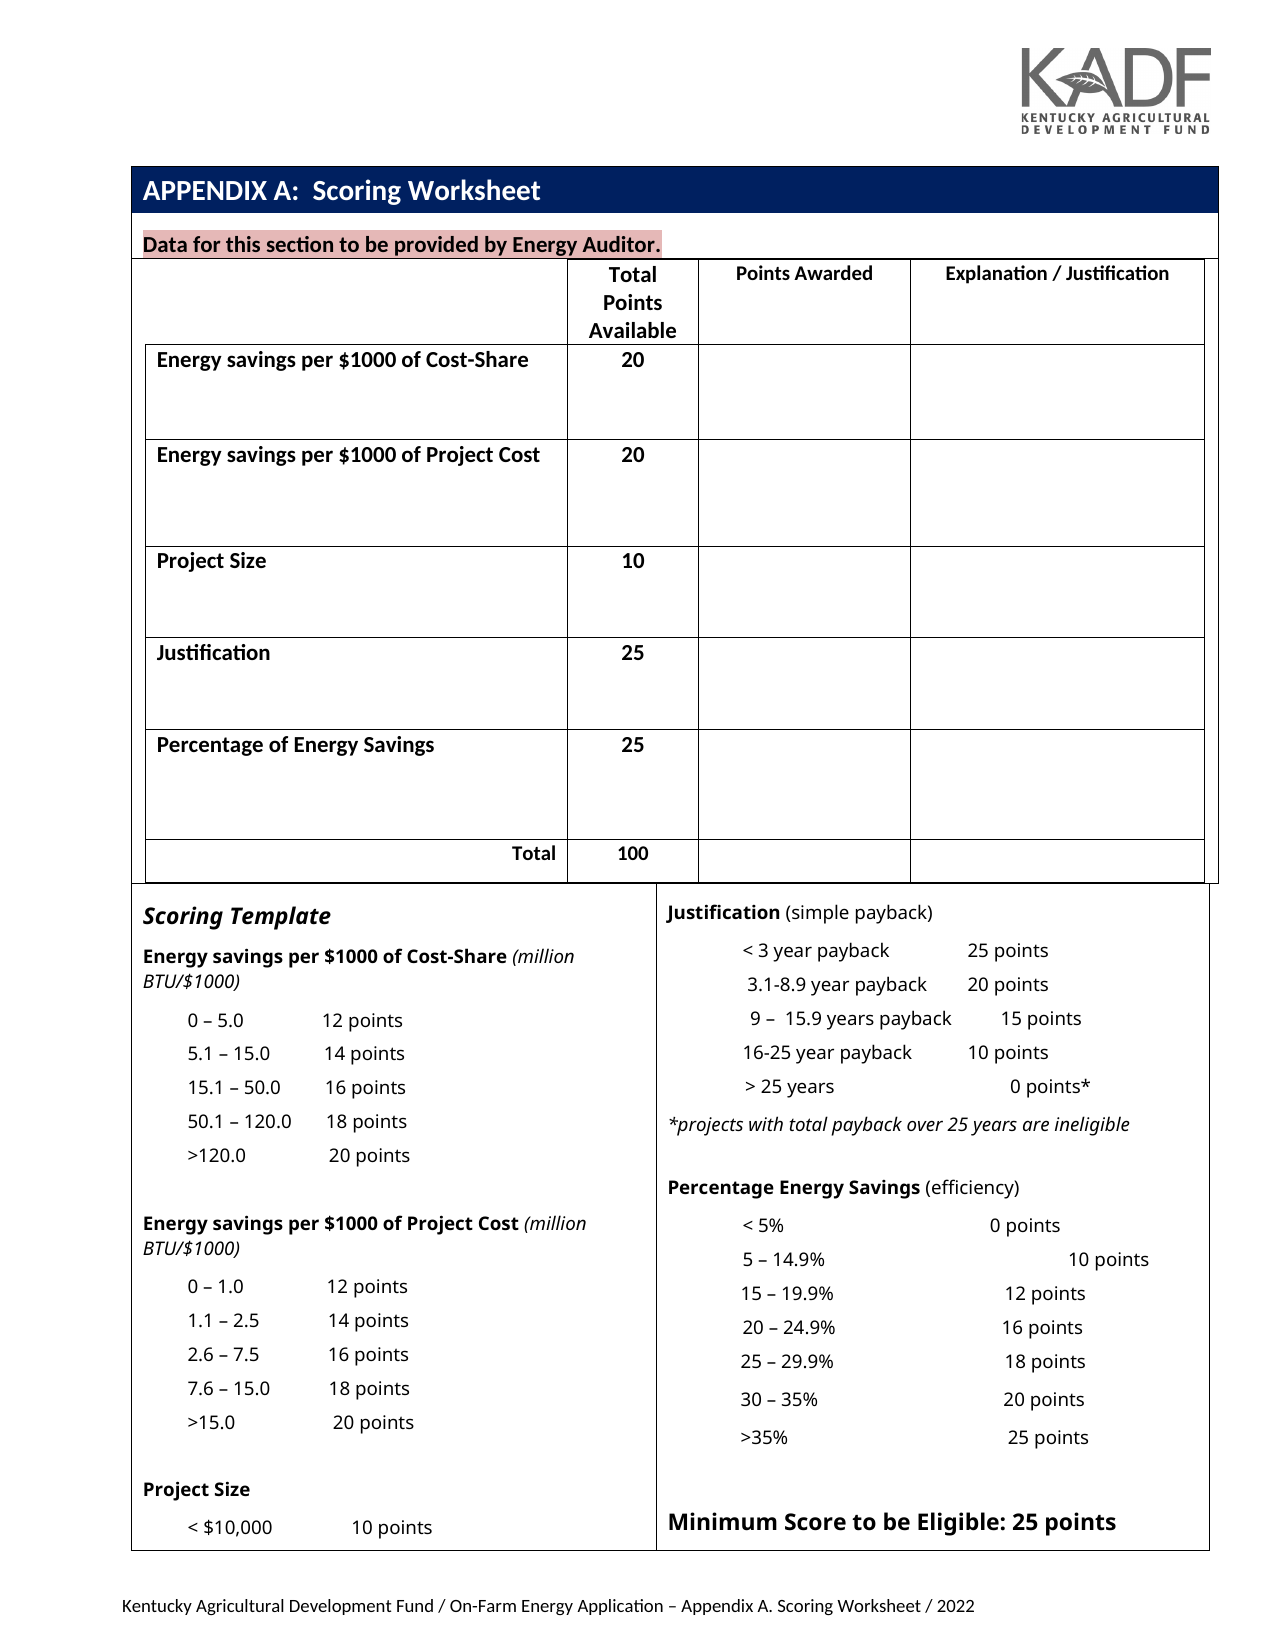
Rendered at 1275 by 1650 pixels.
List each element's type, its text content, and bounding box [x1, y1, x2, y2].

table_cell [911, 260, 1204, 344]
table_cell [911, 345, 1204, 439]
table_cell [699, 260, 910, 344]
table_cell [699, 840, 910, 882]
table_cell [568, 638, 698, 729]
table_cell [911, 730, 1204, 839]
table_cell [657, 884, 1209, 1549]
table_cell [568, 260, 698, 344]
table_cell [132, 259, 567, 883]
table_cell [911, 840, 1204, 882]
table_cell [699, 638, 910, 729]
table_cell [568, 547, 698, 637]
table_cell [568, 840, 698, 882]
table_cell [1205, 259, 1218, 883]
table_cell Data for this section to be provided by Energy Auditor. [132, 213, 1218, 258]
table_header APPENDIX A: Scoring Worksheet [132, 167, 1218, 213]
table_cell [699, 440, 910, 546]
table_cell [911, 547, 1204, 637]
table_cell [911, 440, 1204, 546]
table_cell [911, 638, 1204, 729]
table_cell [132, 884, 656, 1549]
table_cell [568, 440, 698, 546]
table_cell [699, 730, 910, 839]
table_cell [699, 345, 910, 439]
table_cell [568, 730, 698, 839]
table_cell [699, 547, 910, 637]
table_cell [568, 345, 698, 439]
